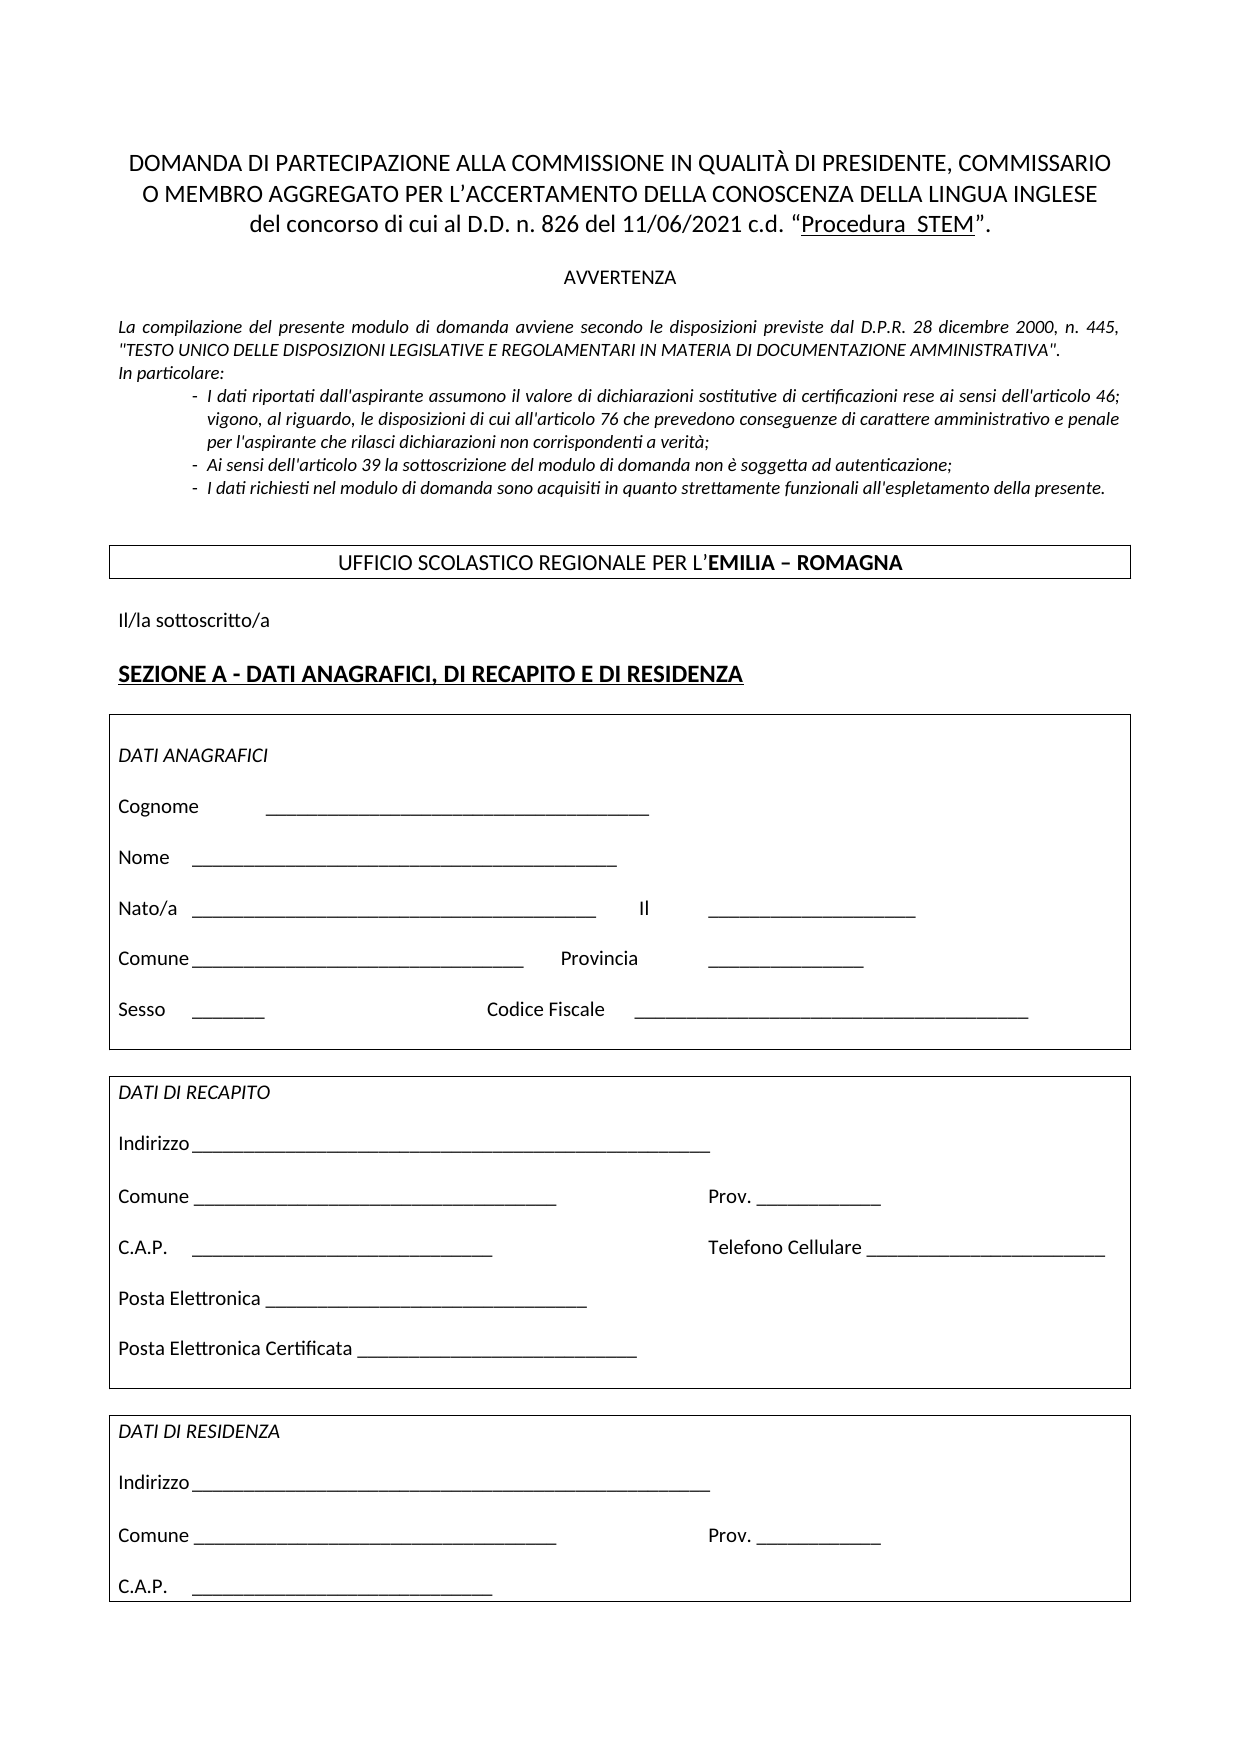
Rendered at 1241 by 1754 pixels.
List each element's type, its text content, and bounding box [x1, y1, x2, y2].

text Posta Elettronica Certificata ___________________________ [118, 1336, 1122, 1361]
text Nato/a _______________________________________ Il ____________________ [118, 895, 1122, 920]
text Cognome _____________________________________ [118, 793, 1122, 818]
text Comune ________________________________ Provincia _______________ [118, 946, 1122, 971]
list I dati riportati dall'aspirante assumono il valore di dichiarazioni sostitutive di certificazioni rese ai sensi dell'articolo 46; vigono, al riguardo, le disposizioni di cui all'articolo 76 che prevedono conseguenze di carattere amministrativo e penale per l'aspirante che rilasci dichiarazioni non corrispondenti a verità; [192, 384, 1122, 453]
text Il/la sottoscritto/a [118, 607, 1122, 632]
text Indirizzo __________________________________________________ [118, 1130, 1122, 1155]
text SEZIONE A - DATI ANAGRAFICI, DI RECAPITO E DI RESIDENZA [118, 658, 1122, 688]
text Posta Elettronica _______________________________ [118, 1285, 1122, 1310]
list I dati richiesti nel modulo di domanda sono acquisiti in quanto strettamente funzionali all'espletamento della presente. [192, 476, 1122, 499]
text Comune ___________________________________ Prov. ____________ [118, 1522, 1122, 1548]
text La compilazione del presente modulo di domanda avviene secondo le disposizioni previste dal D.P.R. 28 dicembre 2000, n. 445, "TESTO UNICO DELLE DISPOSIZIONI LEGISLATIVE E REGOLAMENTARI IN MATERIA DI DOCUMENTAZIONE AMMINISTRATIVA". [118, 315, 1122, 361]
text DATI DI RECAPITO [110, 1077, 1130, 1104]
text C.A.P. _____________________________ Telefono Cellulare _______________________ [118, 1234, 1122, 1259]
text Sesso _______ Codice Fiscale ______________________________________ [118, 996, 1122, 1022]
list Ai sensi dell'articolo 39 la sottoscrizione del modulo di domanda non è soggetta ad autenticazione; [192, 453, 1122, 476]
text Indirizzo __________________________________________________ [118, 1469, 1122, 1494]
text DATI ANAGRAFICI [118, 742, 1122, 768]
text DOMANDA DI PARTECIPAZIONE ALLA COMMISSIONE IN QUALITÀ DI PRESIDENTE, COMMISSARIO O MEMBRO AGGREGATO PER L’ACCERTAMENTO DELLA CONOSCENZA DELLA LINGUA INGLESE [118, 148, 1122, 209]
text C.A.P. _____________________________ [110, 1570, 1130, 1601]
text Comune ___________________________________ Prov. ____________ [118, 1183, 1122, 1208]
text DATI DI RESIDENZA [110, 1416, 1130, 1443]
text AVVERTENZA [118, 264, 1122, 290]
text del concorso di cui al D.D. n. 826 del 11/06/2021 c.d. “Procedura STEM”. [118, 209, 1122, 239]
text UFFICIO SCOLASTICO REGIONALE PER L’EMILIA – ROMAGNA [110, 546, 1130, 578]
text Nome _________________________________________ [118, 844, 1122, 869]
text In particolare: [118, 361, 1122, 384]
